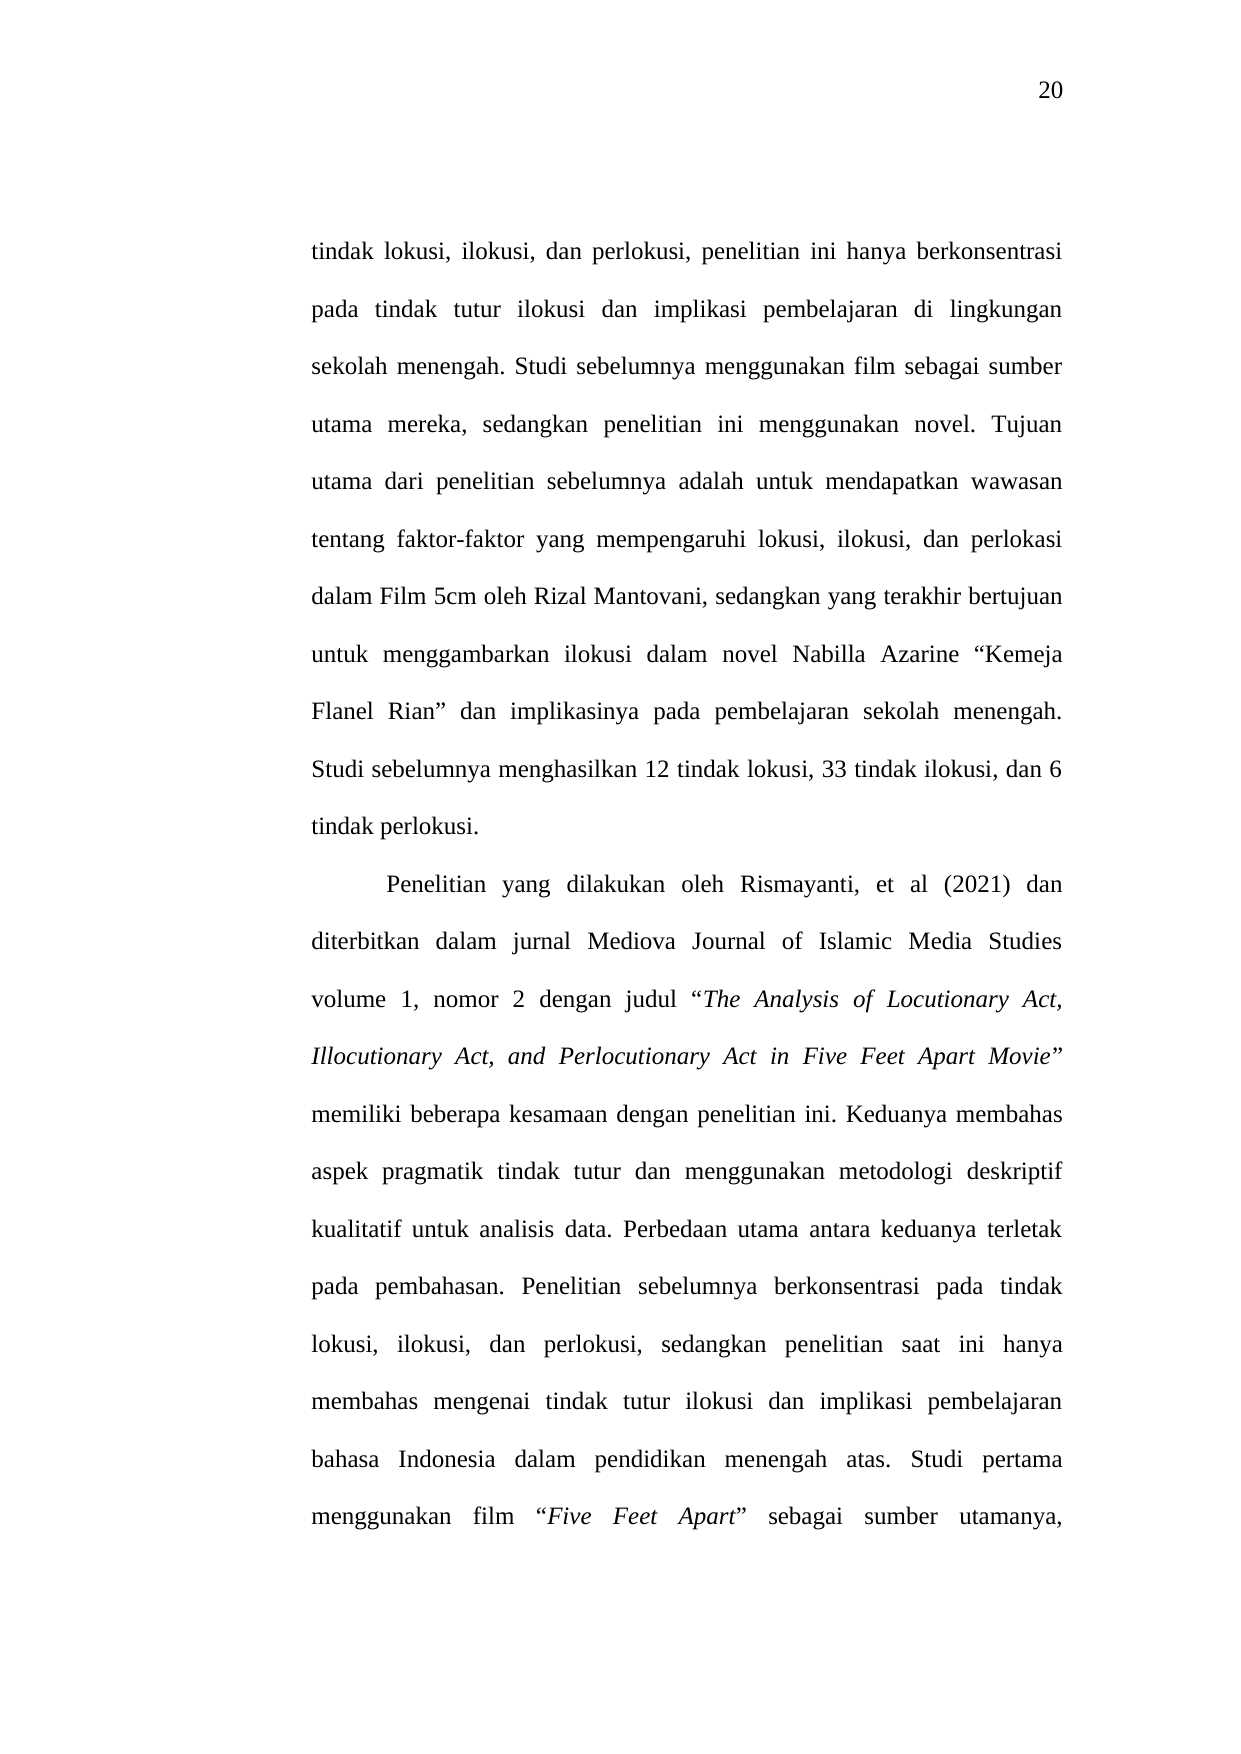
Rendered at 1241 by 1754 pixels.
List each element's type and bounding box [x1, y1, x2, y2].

list [311, 869, 1063, 1530]
list [311, 236, 1063, 840]
